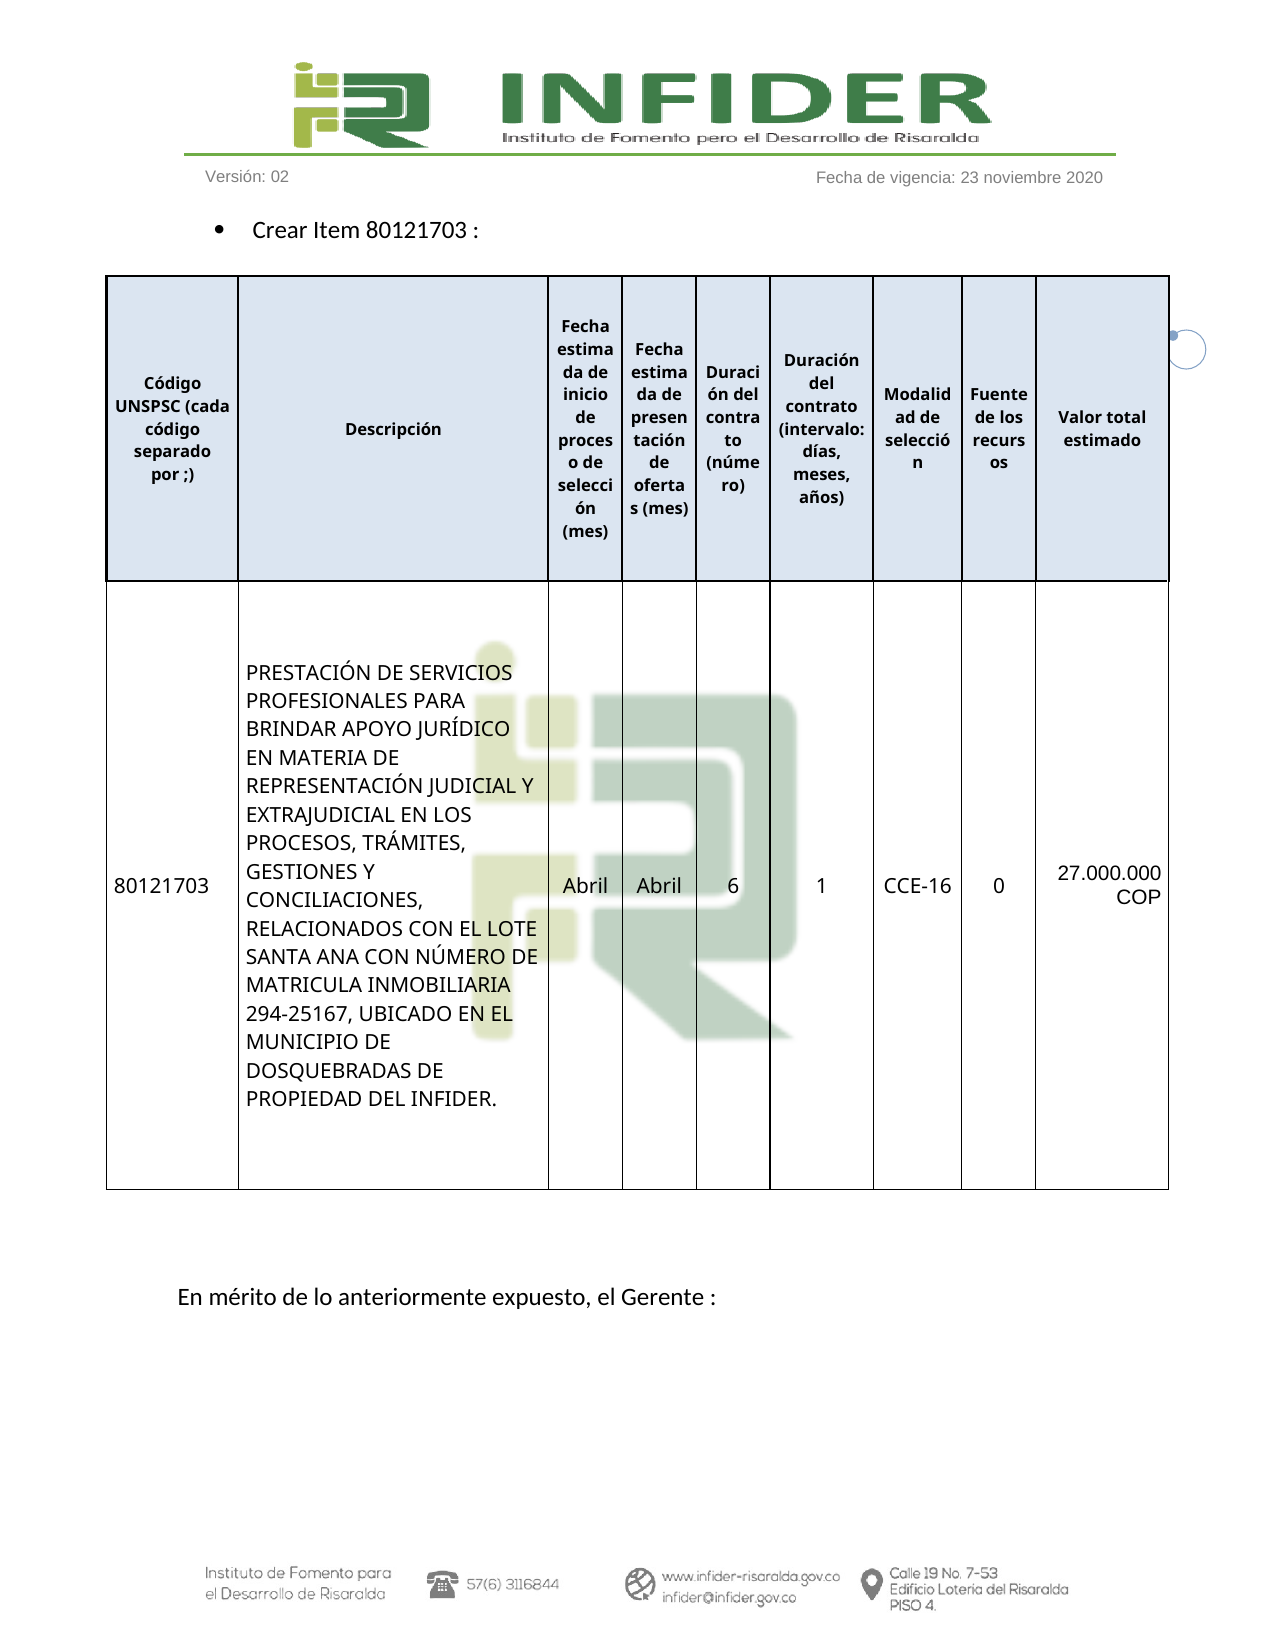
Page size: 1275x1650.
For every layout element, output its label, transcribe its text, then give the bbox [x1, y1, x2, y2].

text En mérito de lo anteriormente expuesto, el Gerente : [177, 1281, 1098, 1312]
table_header Descripción [239, 277, 547, 580]
table_header Duración del contrato (número) [697, 277, 769, 580]
table_cell 1 [771, 582, 873, 1189]
table_header Fecha estimada de presentación de ofertas (mes) [623, 277, 695, 580]
table_header Fuente de los recursos [963, 277, 1035, 580]
table_header Duración del contrato (intervalo: días, meses, años) [771, 277, 872, 580]
table_cell Abril [549, 582, 622, 1189]
picture [177, 1549, 1095, 1618]
table_cell Abril [623, 582, 696, 1189]
table_cell 0 [962, 582, 1035, 1189]
table_header Valor total estimado [1037, 277, 1168, 580]
table_header Modalidad de selección [874, 277, 961, 580]
table_cell 80121703 [107, 582, 238, 1189]
table_cell CCE-16 [874, 582, 961, 1189]
list Crear Item 80121703 : [215, 214, 1098, 245]
table_header Código UNSPSC (cada código separado por ;) [108, 277, 237, 580]
table_cell 27.000.000 COP [1036, 580, 1168, 1189]
table_header Fecha estimada de inicio de proceso de selección (mes) [549, 277, 621, 580]
table_cell 6 [697, 582, 769, 1189]
table_cell PRESTACIÓN DE SERVICIOS PROFESIONALES PARA BRINDAR APOYO JURÍDICO EN MATERIA DE REPRESENTACIÓN JUDICIAL Y EXTRAJUDICIAL EN LOS PROCESOS, TRÁMITES, GESTIONES Y CONCILIACIONES, RELACIONADOS CON EL LOTE SANTA ANA CON NÚMERO DE MATRICULA INMOBILIARIA 294-25167, UBICADO EN EL MUNICIPIO DE DOSQUEBRADAS DE PROPIEDAD DEL INFIDER. [239, 582, 548, 1189]
